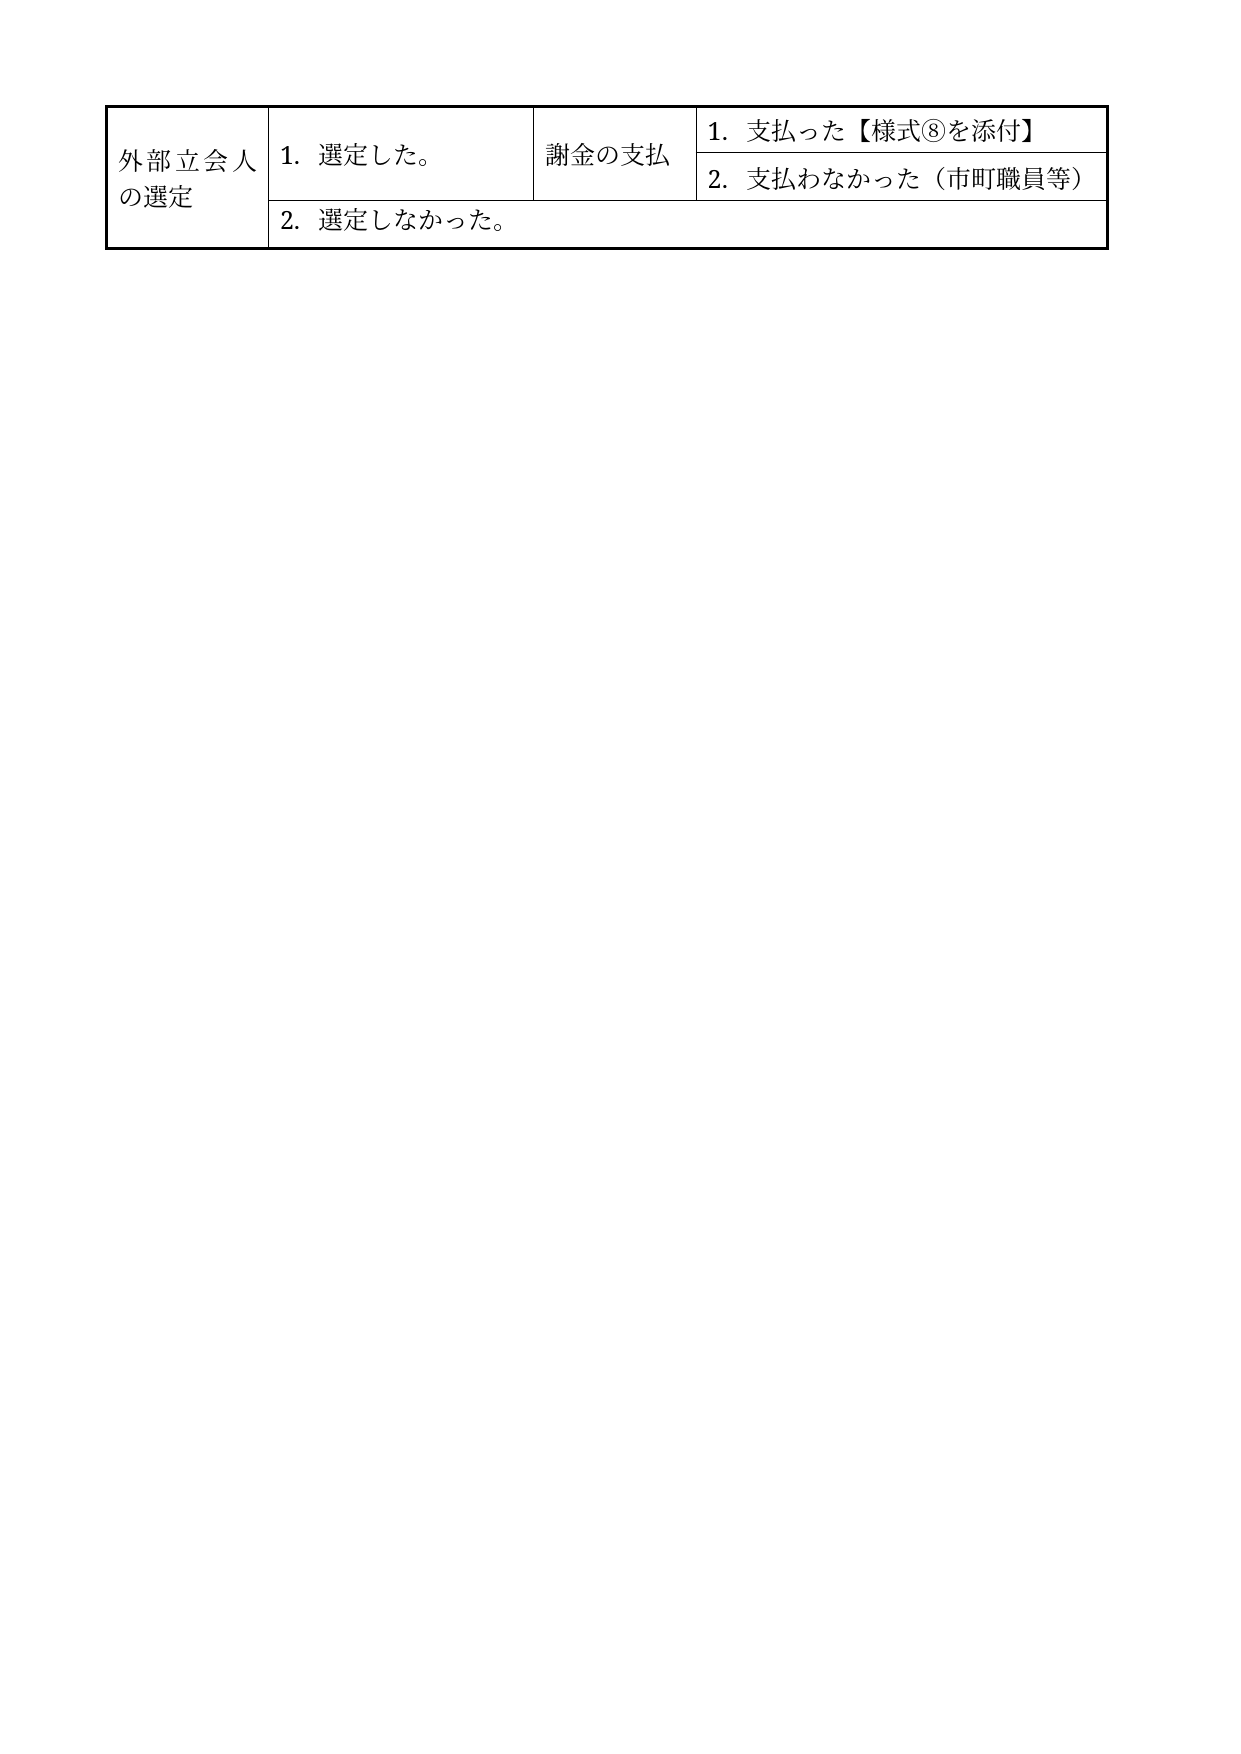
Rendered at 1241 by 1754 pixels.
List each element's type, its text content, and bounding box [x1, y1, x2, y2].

table_cell 2．支払わなかった（市町職員等） [697, 153, 1106, 199]
table_header 外部立会人の選定 [108, 108, 268, 247]
table_cell 2．選定しなかった。 [269, 201, 1106, 247]
table_header 1．選定した。 [269, 108, 533, 199]
table_header 謝金の支払 [534, 108, 696, 199]
table_header 1．支払った【様式⑧を添付】 [697, 108, 1106, 152]
